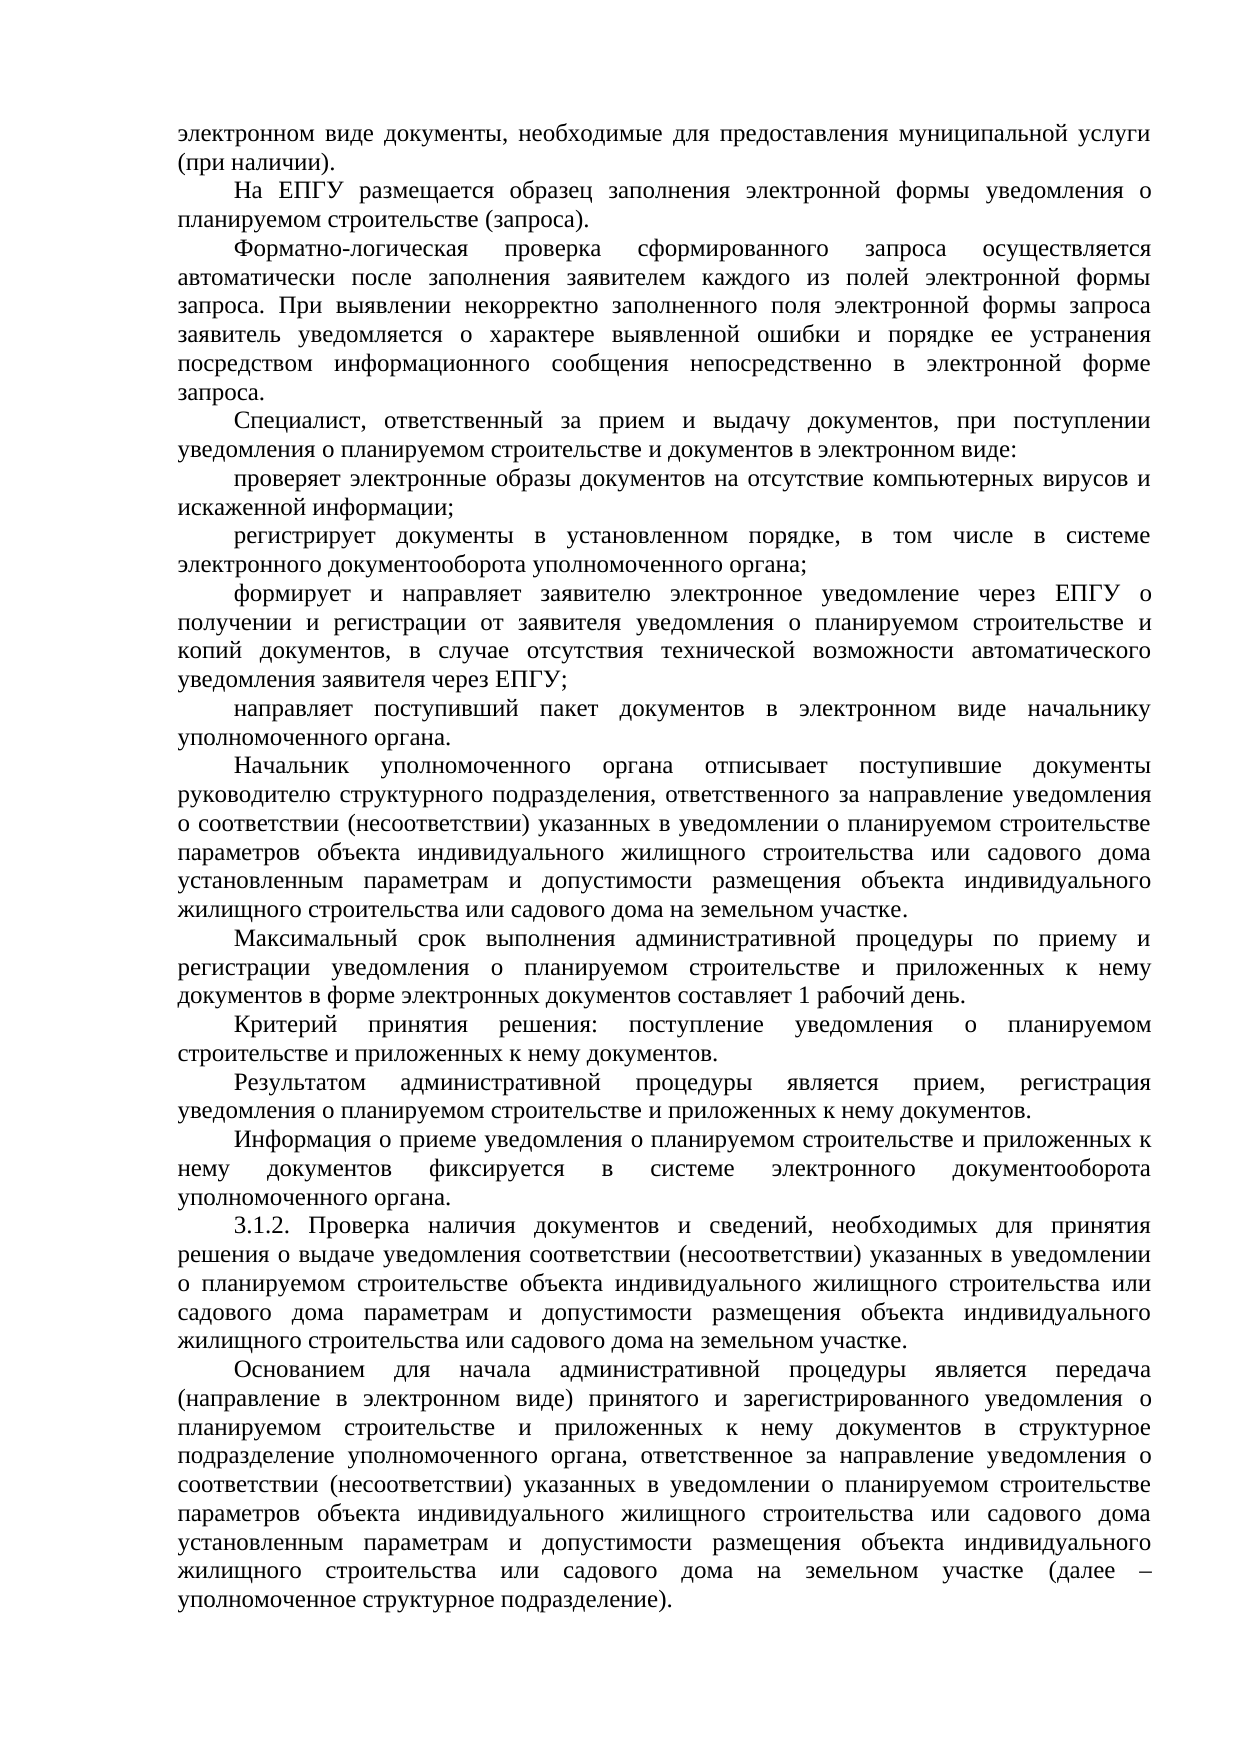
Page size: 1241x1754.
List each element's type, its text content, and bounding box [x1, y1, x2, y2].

text Специалист, ответственный за прием и выдачу документов, при поступлении уведомления о планируемом строительстве и документов в электронном виде: [177, 406, 1152, 463]
text Начальник уполномоченного органа отписывает поступившие документы руководителю структурного подразделения, ответственного за направление уведомления о соответствии (несоответствии) указанных в уведомлении о планируемом строительстве параметров объекта индивидуального жилищного строительства или садового дома установленным параметрам и допустимости размещения объекта индивидуального жилищного строительства или садового дома на земельном участке. [177, 751, 1152, 923]
text Максимальный срок выполнения административной процедуры по приему и регистрации уведомления о планируемом строительстве и приложенных к нему документов в форме электронных документов составляет 1 рабочий день. [177, 923, 1152, 1009]
text Форматно-логическая проверка сформированного запроса осуществляется автоматически после заполнения заявителем каждого из полей электронной формы запроса. При выявлении некорректно заполненного поля электронной формы запроса заявитель уведомляется о характере выявленной ошибки и порядке ее устранения посредством информационного сообщения непосредственно в электронной форме запроса. [177, 233, 1152, 406]
text Основанием для начала административной процедуры является передача (направление в электронном виде) принятого и зарегистрированного уведомления о планируемом строительстве и приложенных к нему документов в структурное подразделение уполномоченного органа, ответственное за направление уведомления о соответствии (несоответствии) указанных в уведомлении о планируемом строительстве параметров объекта индивидуального жилищного строительства или садового дома установленным параметрам и допустимости размещения объекта индивидуального жилищного строительства или садового дома на земельном участке (далее – уполномоченное структурное подразделение). [177, 1354, 1152, 1613]
text Критерий принятия решения: поступление уведомления о планируемом строительстве и приложенных к нему документов. [177, 1009, 1152, 1067]
text регистрирует документы в установленном порядке, в том числе в системе электронного документооборота уполномоченного органа; [177, 521, 1152, 578]
text направляет поступивший пакет документов в электронном виде начальнику уполномоченного органа. [177, 693, 1152, 751]
text 3.1.2. Проверка наличия документов и сведений, необходимых для принятия решения о выдаче уведомления соответствии (несоответствии) указанных в уведомлении о планируемом строительстве объекта индивидуального жилищного строительства или садового дома параметрам и допустимости размещения объекта индивидуального жилищного строительства или садового дома на земельном участке. [177, 1211, 1152, 1354]
text На ЕПГУ размещается образец заполнения электронной формы уведомления о планируемом строительстве (запроса). [177, 176, 1152, 233]
text Результатом административной процедуры является прием, регистрация уведомления о планируемом строительстве и приложенных к нему документов. [177, 1067, 1152, 1124]
text проверяет электронные образы документов на отсутствие компьютерных вирусов и искаженной информации; [177, 463, 1152, 521]
text Информация о приеме уведомления о планируемом строительстве и приложенных к нему документов фиксируется в системе электронного документооборота уполномоченного органа. [177, 1124, 1152, 1211]
text формирует и направляет заявителю электронное уведомление через ЕПГУ о получении и регистрации от заявителя уведомления о планируемом строительстве и копий документов, в случае отсутствия технической возможности автоматического уведомления заявителя через ЕПГУ; [177, 578, 1152, 693]
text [177, 118, 1152, 176]
